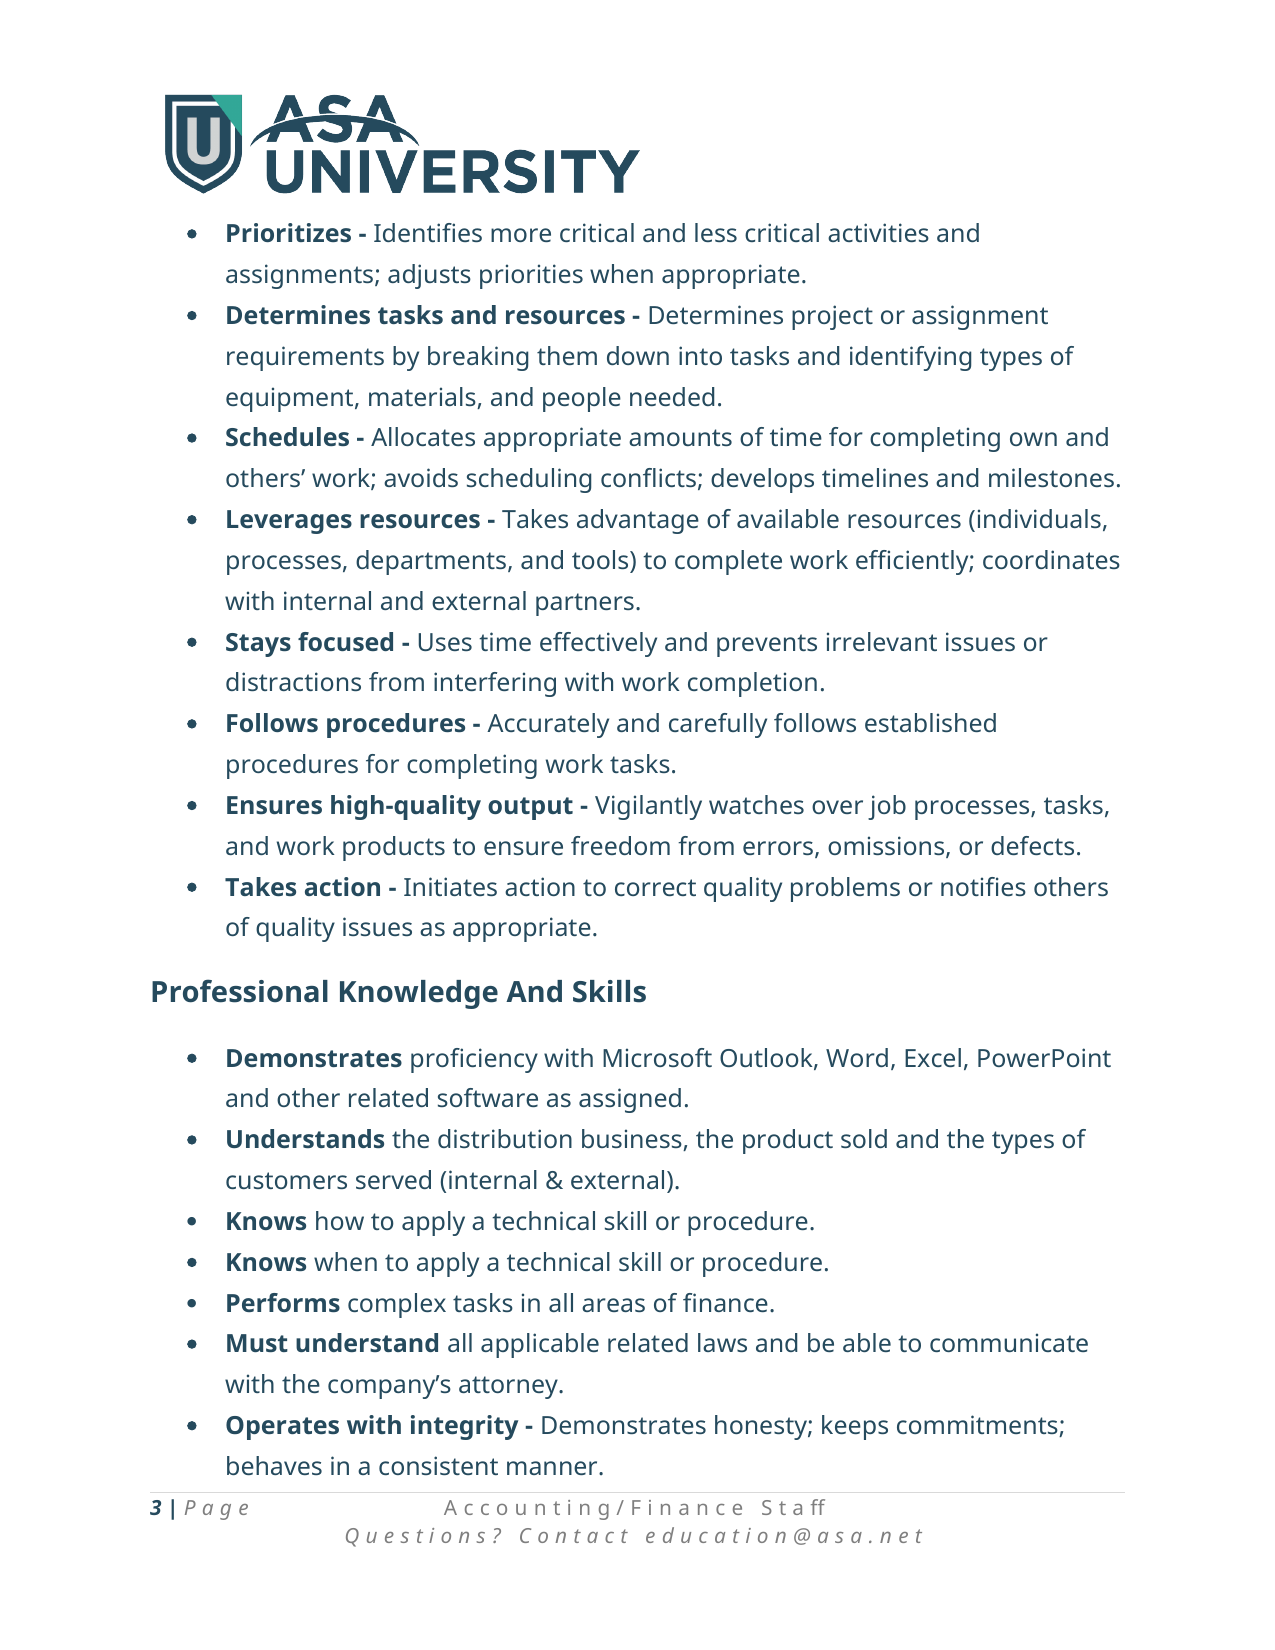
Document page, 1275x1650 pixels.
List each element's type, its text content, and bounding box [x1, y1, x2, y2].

text Professional Knowledge And Skills [150, 972, 1125, 1011]
list Operates with integrity - Demonstrates honesty; keeps commitments; behaves in a consistent manner. [187, 1408, 1125, 1483]
list Leverages resources - Takes advantage of available resources (individuals, processes, departments, and tools) to complete work efficiently; coordinates with internal and external partners. [187, 502, 1125, 617]
list Takes action - Initiates action to correct quality problems or notifies others of quality issues as appropriate. [187, 869, 1125, 944]
list Stays focused - Uses time effectively and prevents irrelevant issues or distractions from interfering with work completion. [187, 624, 1125, 699]
picture [150, 75, 645, 216]
list Schedules - Allocates appropriate amounts of time for completing own and others’ work; avoids scheduling conflicts; develops timelines and milestones. [187, 420, 1125, 495]
list Knows when to apply a technical skill or procedure. [187, 1244, 1125, 1278]
list Demonstrates proficiency with Microsoft Outlook, Word, Excel, PowerPoint and other related software as assigned. [187, 1040, 1125, 1115]
list Must understand all applicable related laws and be able to communicate with the company’s attorney. [187, 1326, 1125, 1401]
list Knows how to apply a technical skill or procedure. [187, 1203, 1125, 1238]
list Understands the distribution business, the product sold and the types of customers served (internal & external). [187, 1122, 1125, 1197]
list Performs complex tasks in all areas of finance. [187, 1285, 1125, 1319]
list Ensures high-quality output - Vigilantly watches over job processes, tasks, and work products to ensure freedom from errors, omissions, or defects. [187, 788, 1125, 862]
list Determines tasks and resources - Determines project or assignment requirements by breaking them down into tasks and identifying types of equipment, materials, and people needed. [187, 298, 1125, 413]
list Prioritizes - Identifies more critical and less critical activities and assignments; adjusts priorities when appropriate. [187, 216, 1125, 291]
list Follows procedures - Accurately and carefully follows established procedures for completing work tasks. [187, 706, 1125, 781]
